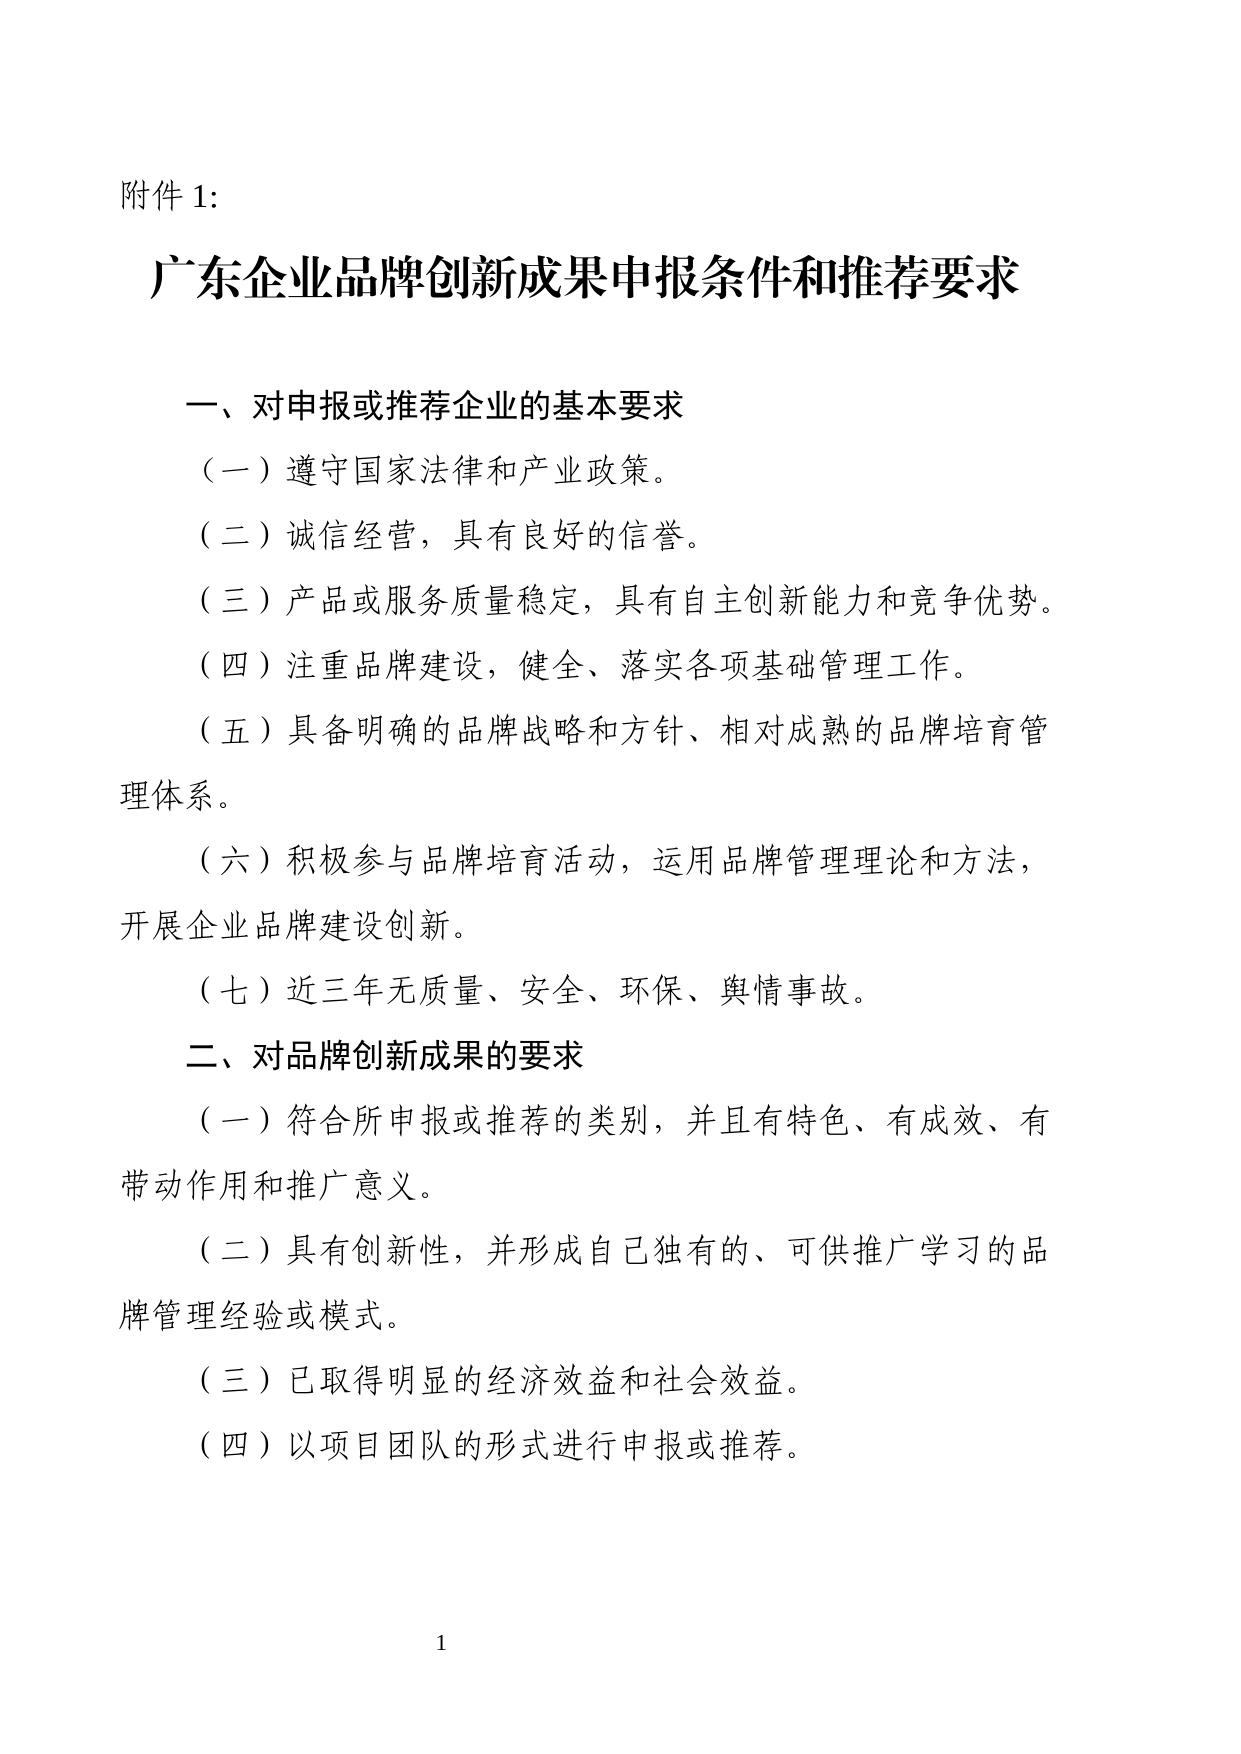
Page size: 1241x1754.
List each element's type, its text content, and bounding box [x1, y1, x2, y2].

text （四）注重品牌建设，健全、落实各项基础管理工作。 [118, 631, 1053, 696]
text （五）具备明确的品牌战略和方针、相对成熟的品牌培育管理体系。 [118, 696, 1053, 826]
text （三）产品或服务质量稳定，具有自主创新能力和竞争优势。 [118, 566, 1053, 631]
text （三）已取得明显的经济效益和社会效益。 [118, 1346, 1053, 1411]
text （二）具有创新性，并形成自己独有的、可供推广学习的品牌管理经验或模式。 [118, 1216, 1053, 1346]
text （六）积极参与品牌培育活动，运用品牌管理理论和方法，开展企业品牌建设创新。 [118, 826, 1053, 956]
text （一）遵守国家法律和产业政策。 [118, 436, 1053, 501]
text （一）符合所申报或推荐的类别，并且有特色、有成效、有带动作用和推广意义。 [118, 1086, 1053, 1216]
text （二）诚信经营，具有良好的信誉。 [118, 501, 1053, 566]
text （四）以项目团队的形式进行申报或推荐。 [118, 1411, 1053, 1476]
text 二、对品牌创新成果的要求 [118, 1021, 1053, 1086]
text 附件1： [118, 162, 1053, 227]
text 广东企业品牌创新成果申报条件和推荐要求 [118, 243, 1053, 306]
list 对申报或推荐企业的基本要求 [118, 371, 1053, 436]
text （七）近三年无质量、安全、环保、舆情事故。 [118, 956, 1053, 1021]
